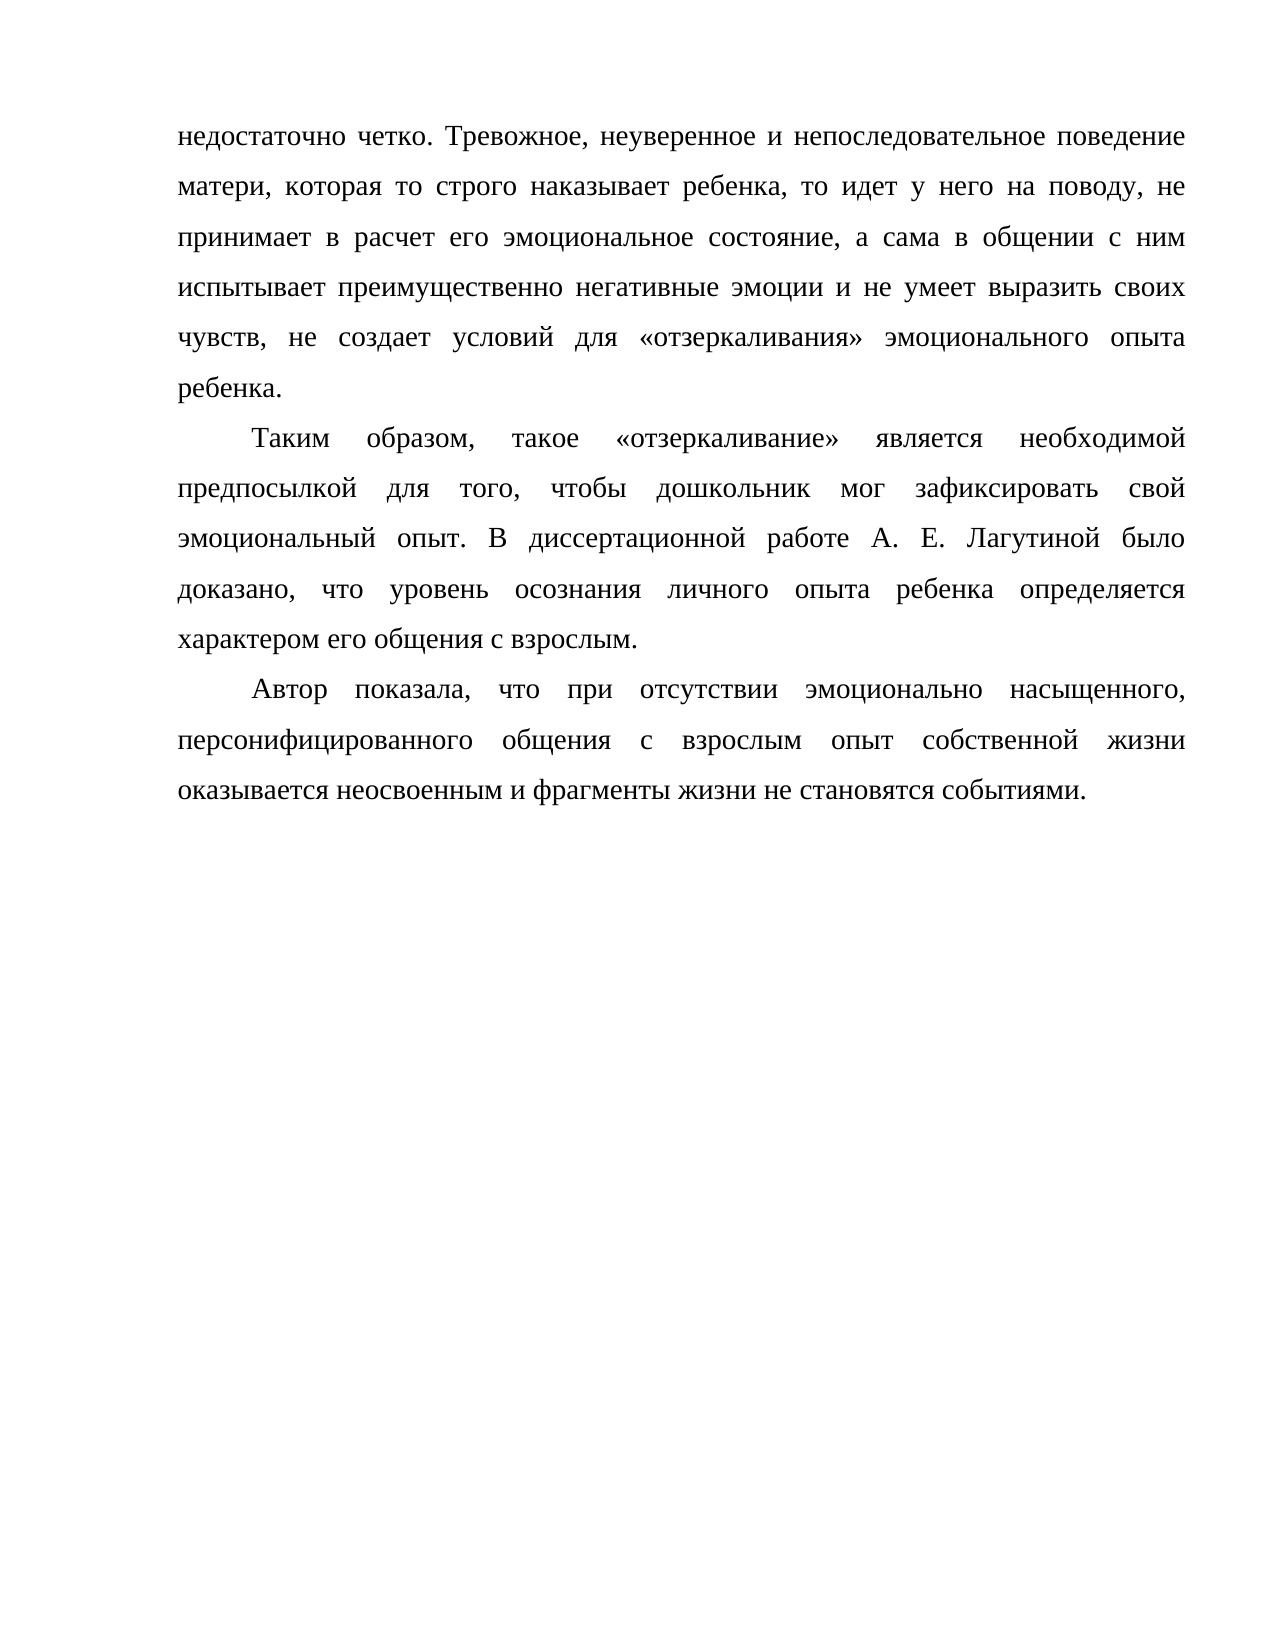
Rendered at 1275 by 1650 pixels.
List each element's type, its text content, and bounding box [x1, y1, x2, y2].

text Автор показала, что при отсутствии эмоционально насыщенного, персонифицированного общения с взрослым опыт собственной жизни оказывается неосвоенным и фрагменты жизни не становятся событиями. [177, 672, 1186, 806]
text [177, 118, 1186, 403]
text Таким образом, такое «отзеркаливание» является необходимой предпосылкой для того, чтобы дошкольник мог зафиксировать свой эмоциональный опыт. В диссертационной работе А. Е. Лагутиной было доказано, что уровень осознания личного опыта ребенка определяется характером его общения с взрослым. [177, 420, 1186, 655]
